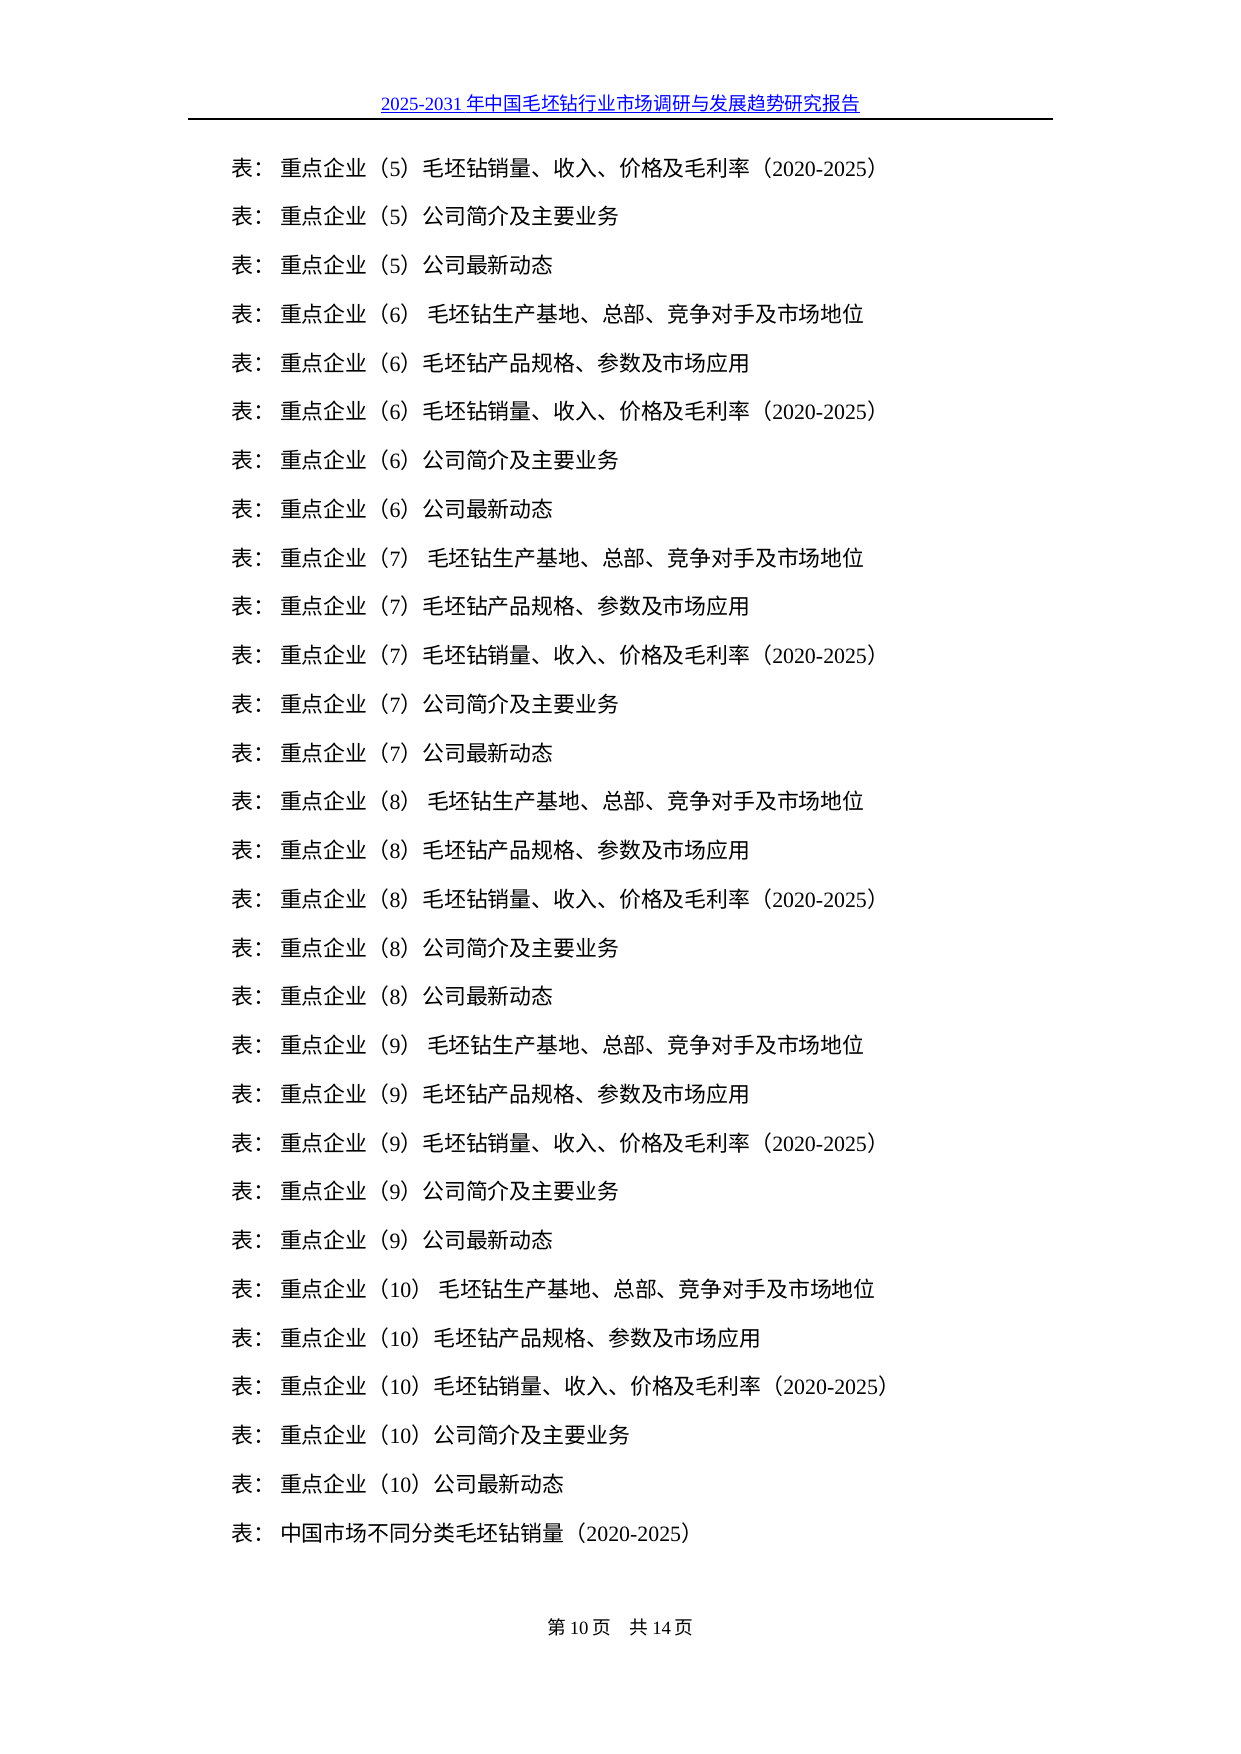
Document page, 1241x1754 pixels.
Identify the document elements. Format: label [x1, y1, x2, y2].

text [187, 150, 1053, 1548]
